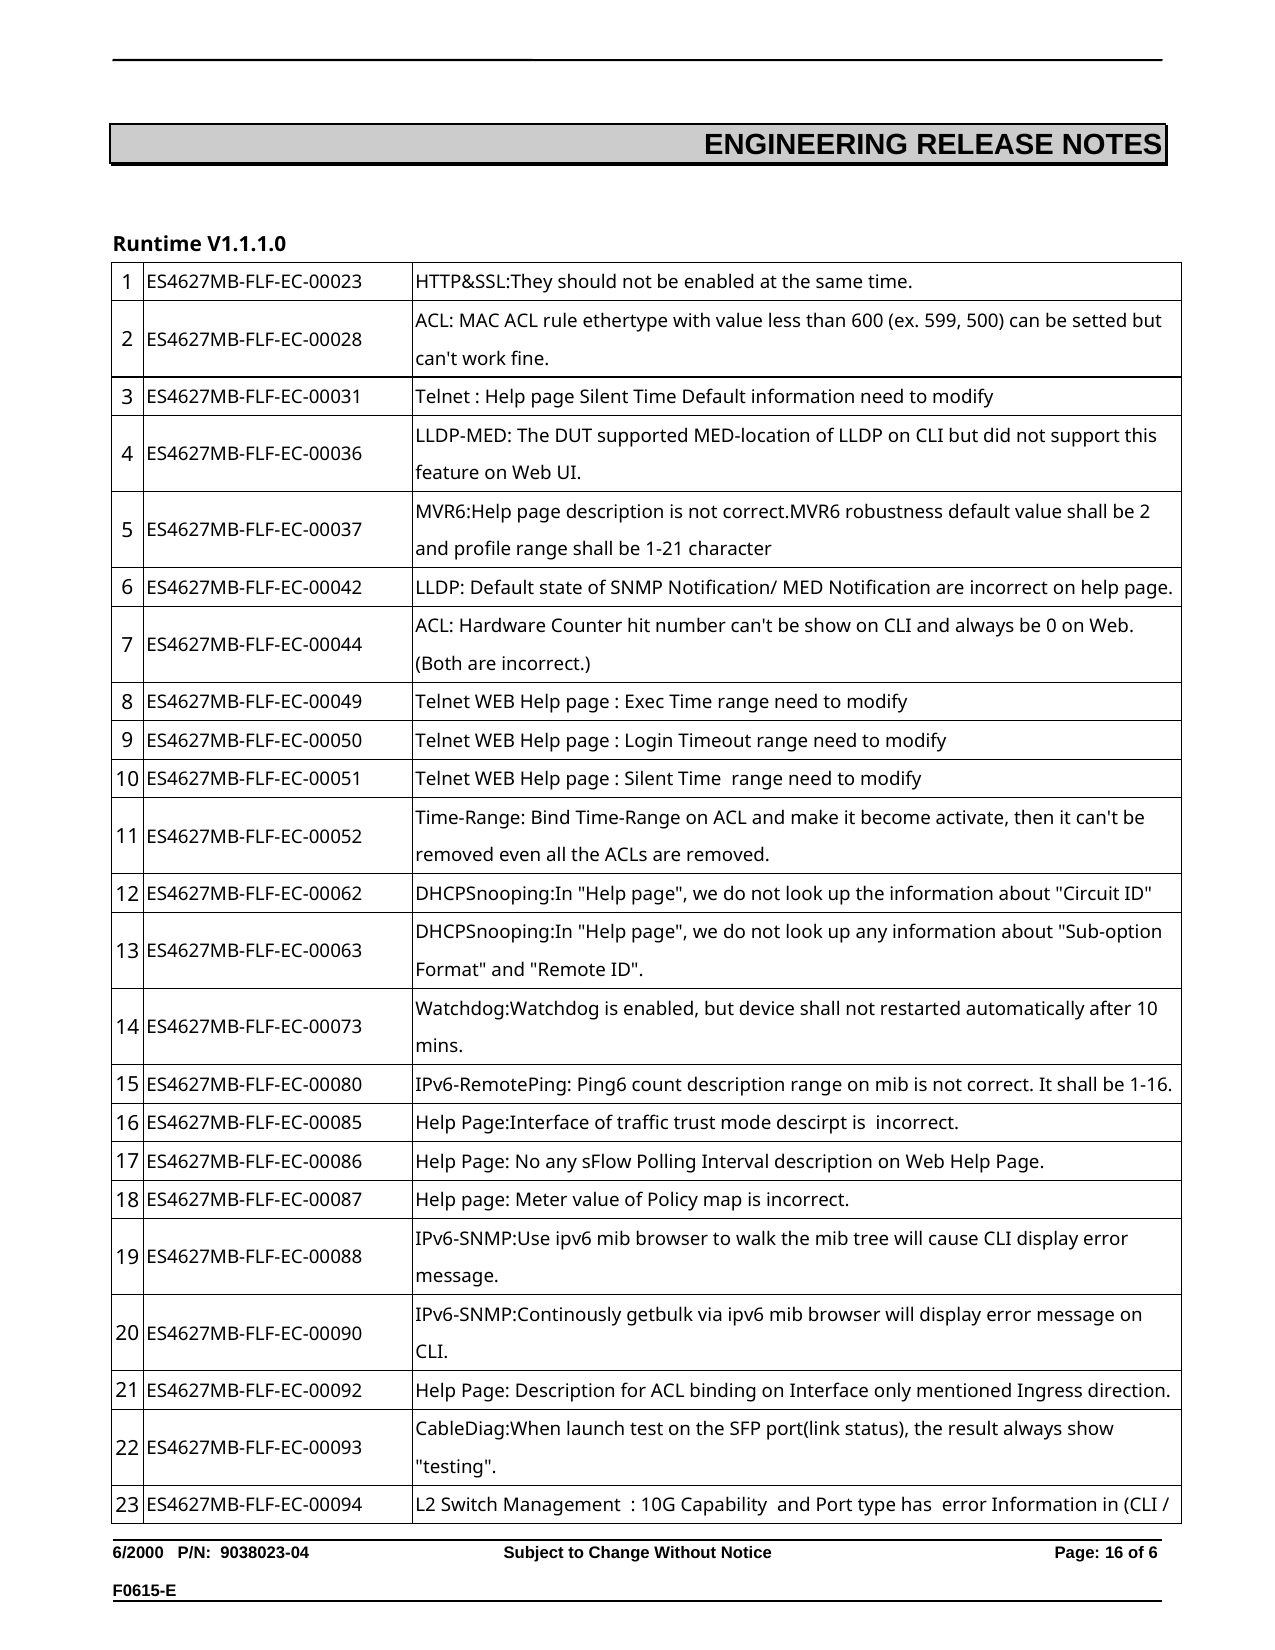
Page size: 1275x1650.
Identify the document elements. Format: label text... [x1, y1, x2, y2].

table_cell Help Page:Interface of traffic trust mode descirpt is incorrect. [413, 1104, 1181, 1141]
table_cell 9 [112, 721, 143, 759]
table_cell 19 [112, 1219, 143, 1294]
table_header HTTP&SSL:They should not be enabled at the same time. [413, 263, 1181, 300]
table_cell ES4627MB-FLF-EC-00063 [144, 913, 412, 988]
text Runtime V1.1.1.0 [112, 224, 1162, 262]
table_cell ES4627MB-FLF-EC-00093 [144, 1410, 412, 1485]
table_cell LLDP-MED: The DUT supported MED-location of LLDP on CLI but did not support this feature on Web UI. [413, 416, 1181, 491]
table_cell ES4627MB-FLF-EC-00087 [144, 1181, 412, 1218]
table_cell 4 [112, 416, 143, 491]
table_cell ES4627MB-FLF-EC-00049 [144, 683, 412, 720]
table_cell ACL: Hardware Counter hit number can't be show on CLI and always be 0 on Web. (Both are incorrect.) [413, 607, 1181, 682]
table_cell 5 [112, 492, 143, 567]
table_cell Help Page: Description for ACL binding on Interface only mentioned Ingress direction. [413, 1371, 1181, 1409]
table_cell ES4627MB-FLF-EC-00085 [144, 1104, 412, 1141]
table_cell 23 [112, 1486, 143, 1523]
table_cell ES4627MB-FLF-EC-00037 [144, 492, 412, 567]
table_cell LLDP: Default state of SNMP Notification/ MED Notification are incorrect on help page. [413, 568, 1181, 606]
table_cell DHCPSnooping:In "Help page", we do not look up any information about "Sub-option Format" and "Remote ID". [413, 913, 1181, 988]
table_cell 20 [112, 1295, 143, 1370]
table_cell ES4627MB-FLF-EC-00028 [144, 301, 412, 376]
table_cell ES4627MB-FLF-EC-00052 [144, 798, 412, 873]
table_cell ES4627MB-FLF-EC-00073 [144, 989, 412, 1064]
table_cell Help Page: No any sFlow Polling Interval description on Web Help Page. [413, 1142, 1181, 1179]
table_cell DHCPSnooping:In "Help page", we do not look up the information about "Circuit ID" [413, 874, 1181, 912]
table_cell 11 [112, 798, 143, 873]
table_cell 2 [112, 301, 143, 376]
table_header 1 [112, 263, 143, 300]
table_cell ACL: MAC ACL rule ethertype with value less than 600 (ex. 599, 500) can be setted but can't work fine. [413, 301, 1181, 376]
table_cell 13 [112, 913, 143, 988]
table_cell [144, 1486, 412, 1523]
table_cell ES4627MB-FLF-EC-00086 [144, 1142, 412, 1179]
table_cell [413, 1486, 1181, 1523]
table_cell 22 [112, 1410, 143, 1485]
table_cell 3 [112, 378, 143, 415]
table_cell 17 [112, 1142, 143, 1179]
table_cell ES4627MB-FLF-EC-00080 [144, 1065, 412, 1102]
table_cell ES4627MB-FLF-EC-00051 [144, 760, 412, 797]
table_cell Telnet WEB Help page : Silent Time range need to modify [413, 760, 1181, 797]
table_cell Time-Range: Bind Time-Range on ACL and make it become activate, then it can't be removed even all the ACLs are removed. [413, 798, 1181, 873]
table_cell CableDiag:When launch test on the SFP port(link status), the result always show "testing". [413, 1410, 1181, 1485]
table_cell MVR6:Help page description is not correct.MVR6 robustness default value shall be 2 and profile range shall be 1-21 character [413, 492, 1181, 567]
table_cell Telnet : Help page Silent Time Default information need to modify [413, 378, 1181, 415]
table_cell IPv6-RemotePing: Ping6 count description range on mib is not correct. It shall be 1-16. [413, 1065, 1181, 1102]
table_cell ES4627MB-FLF-EC-00042 [144, 568, 412, 606]
table_cell ES4627MB-FLF-EC-00036 [144, 416, 412, 491]
table_cell Watchdog:Watchdog is enabled, but device shall not restarted automatically after 10 mins. [413, 989, 1181, 1064]
table_cell ES4627MB-FLF-EC-00044 [144, 607, 412, 682]
table_cell 21 [112, 1371, 143, 1409]
table_cell 16 [112, 1104, 143, 1141]
table_cell IPv6-SNMP:Use ipv6 mib browser to walk the mib tree will cause CLI display error message. [413, 1219, 1181, 1294]
table_header ES4627MB-FLF-EC-00023 [144, 263, 412, 300]
table_cell 10 [112, 760, 143, 797]
table_cell 8 [112, 683, 143, 720]
table_cell 12 [112, 874, 143, 912]
table_cell 18 [112, 1181, 143, 1218]
table_cell 14 [112, 989, 143, 1064]
table_cell Help page: Meter value of Policy map is incorrect. [413, 1181, 1181, 1218]
table_cell 15 [112, 1065, 143, 1102]
table_cell 6 [112, 568, 143, 606]
table_cell ES4627MB-FLF-EC-00031 [144, 378, 412, 415]
table_cell ES4627MB-FLF-EC-00050 [144, 721, 412, 759]
table_cell Telnet WEB Help page : Exec Time range need to modify [413, 683, 1181, 720]
table_cell ES4627MB-FLF-EC-00092 [144, 1371, 412, 1409]
table_cell ES4627MB-FLF-EC-00090 [144, 1295, 412, 1370]
table_cell Telnet WEB Help page : Login Timeout range need to modify [413, 721, 1181, 759]
table_cell ES4627MB-FLF-EC-00088 [144, 1219, 412, 1294]
table_cell ES4627MB-FLF-EC-00062 [144, 874, 412, 912]
table_cell IPv6-SNMP:Continously getbulk via ipv6 mib browser will display error message on CLI. [413, 1295, 1181, 1370]
table_cell 7 [112, 607, 143, 682]
